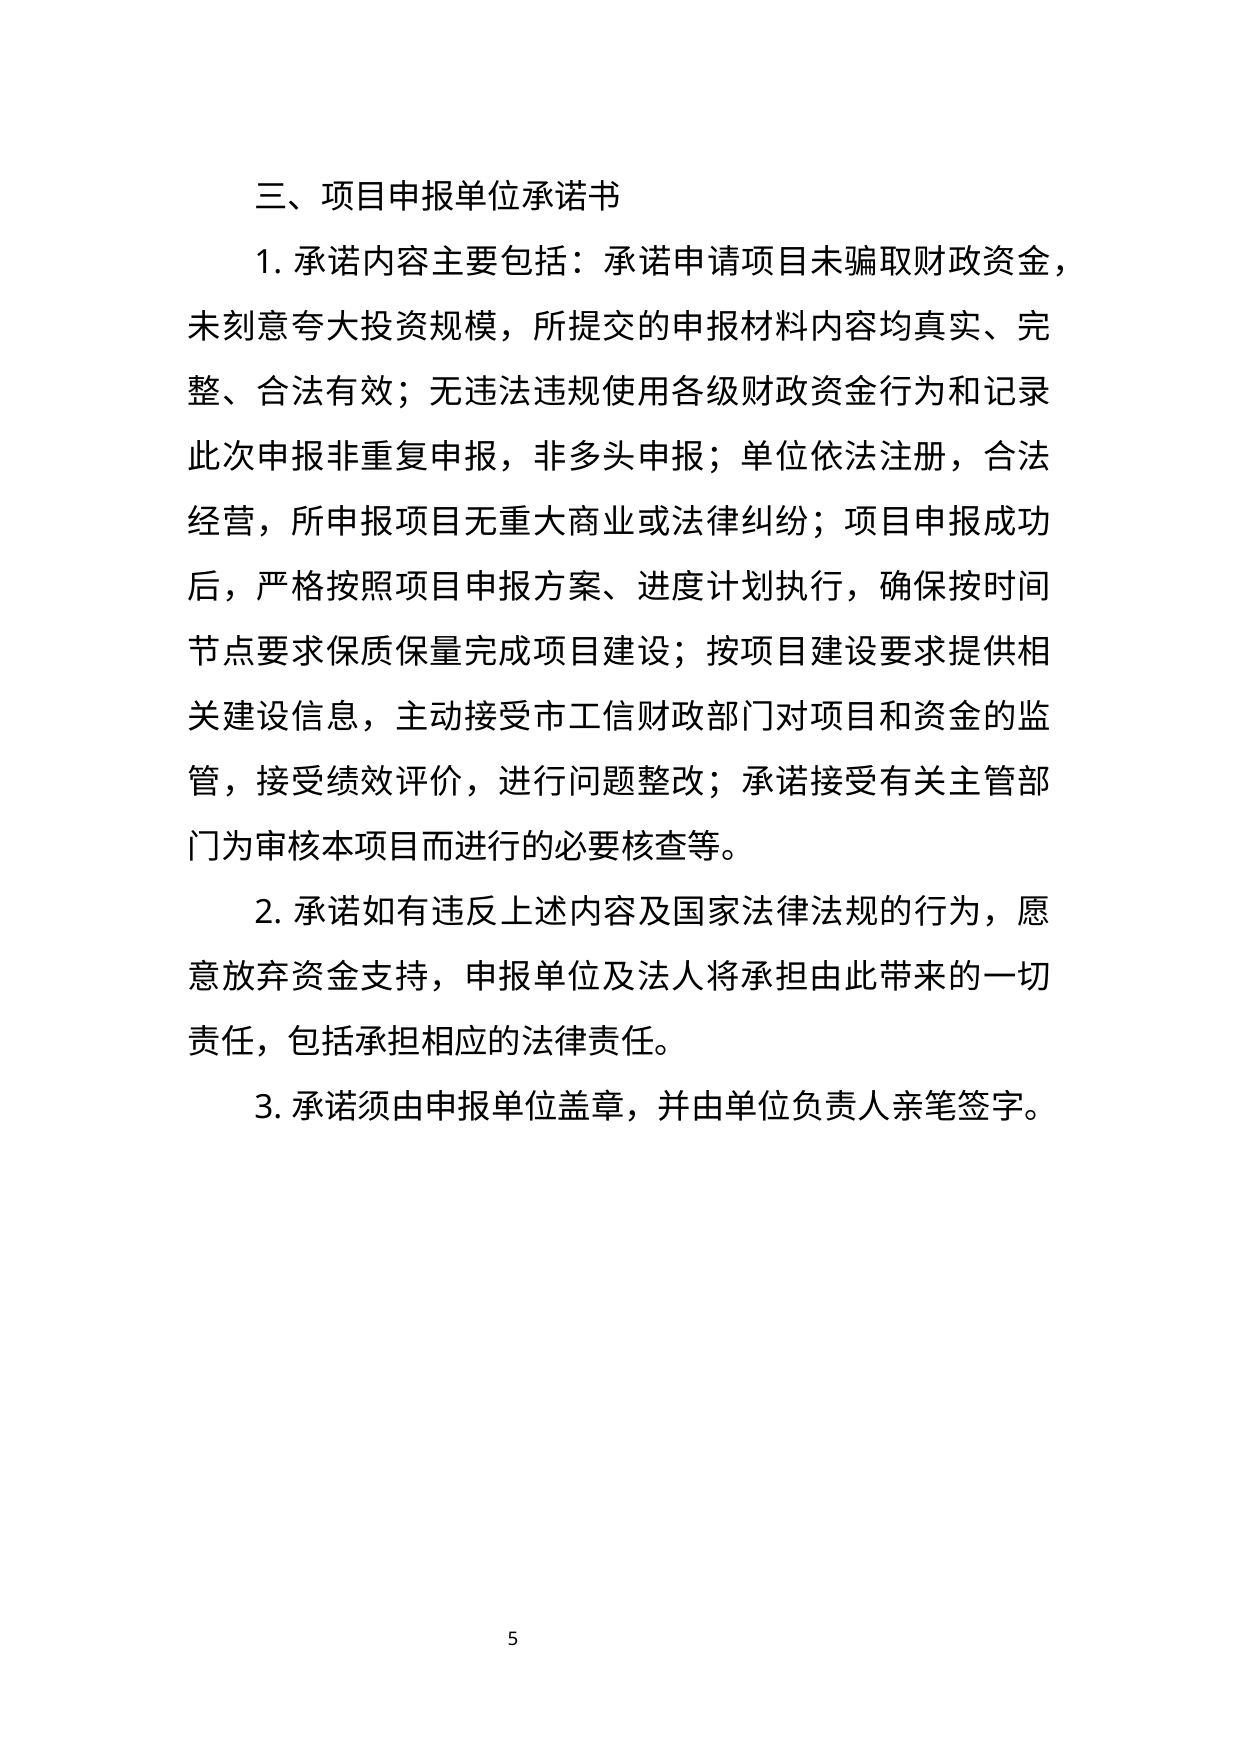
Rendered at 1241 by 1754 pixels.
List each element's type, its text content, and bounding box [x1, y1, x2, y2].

text 2. 承诺如有违反上述内容及国家法律法规的行为，愿意放弃资金支持，申报单位及法人将承担由此带来的一切责任，包括承担相应的法律责任。 [187, 877, 1053, 1072]
text 1. 承诺内容主要包括：承诺申请项目未骗取财政资金，未刻意夸大投资规模，所提交的申报材料内容均真实、完整、合法有效；无违法违规使用各级财政资金行为和记录；此次申报非重复申报，非多头申报；单位依法注册，合法经营，所申报项目无重大商业或法律纠纷；项目申报成功后，严格按照项目申报方案、进度计划执行，确保按时间节点要求保质保量完成项目建设；按项目建设要求提供相关建设信息，主动接受市工信财政部门对项目和资金的监管，接受绩效评价，进行问题整改；承诺接受有关主管部门为审核本项目而进行的必要核查等。 [187, 227, 1053, 877]
text 3. 承诺须由申报单位盖章，并由单位负责人亲笔签字。 [187, 1072, 1053, 1137]
subtitle 三、项目申报单位承诺书 [187, 162, 1053, 227]
